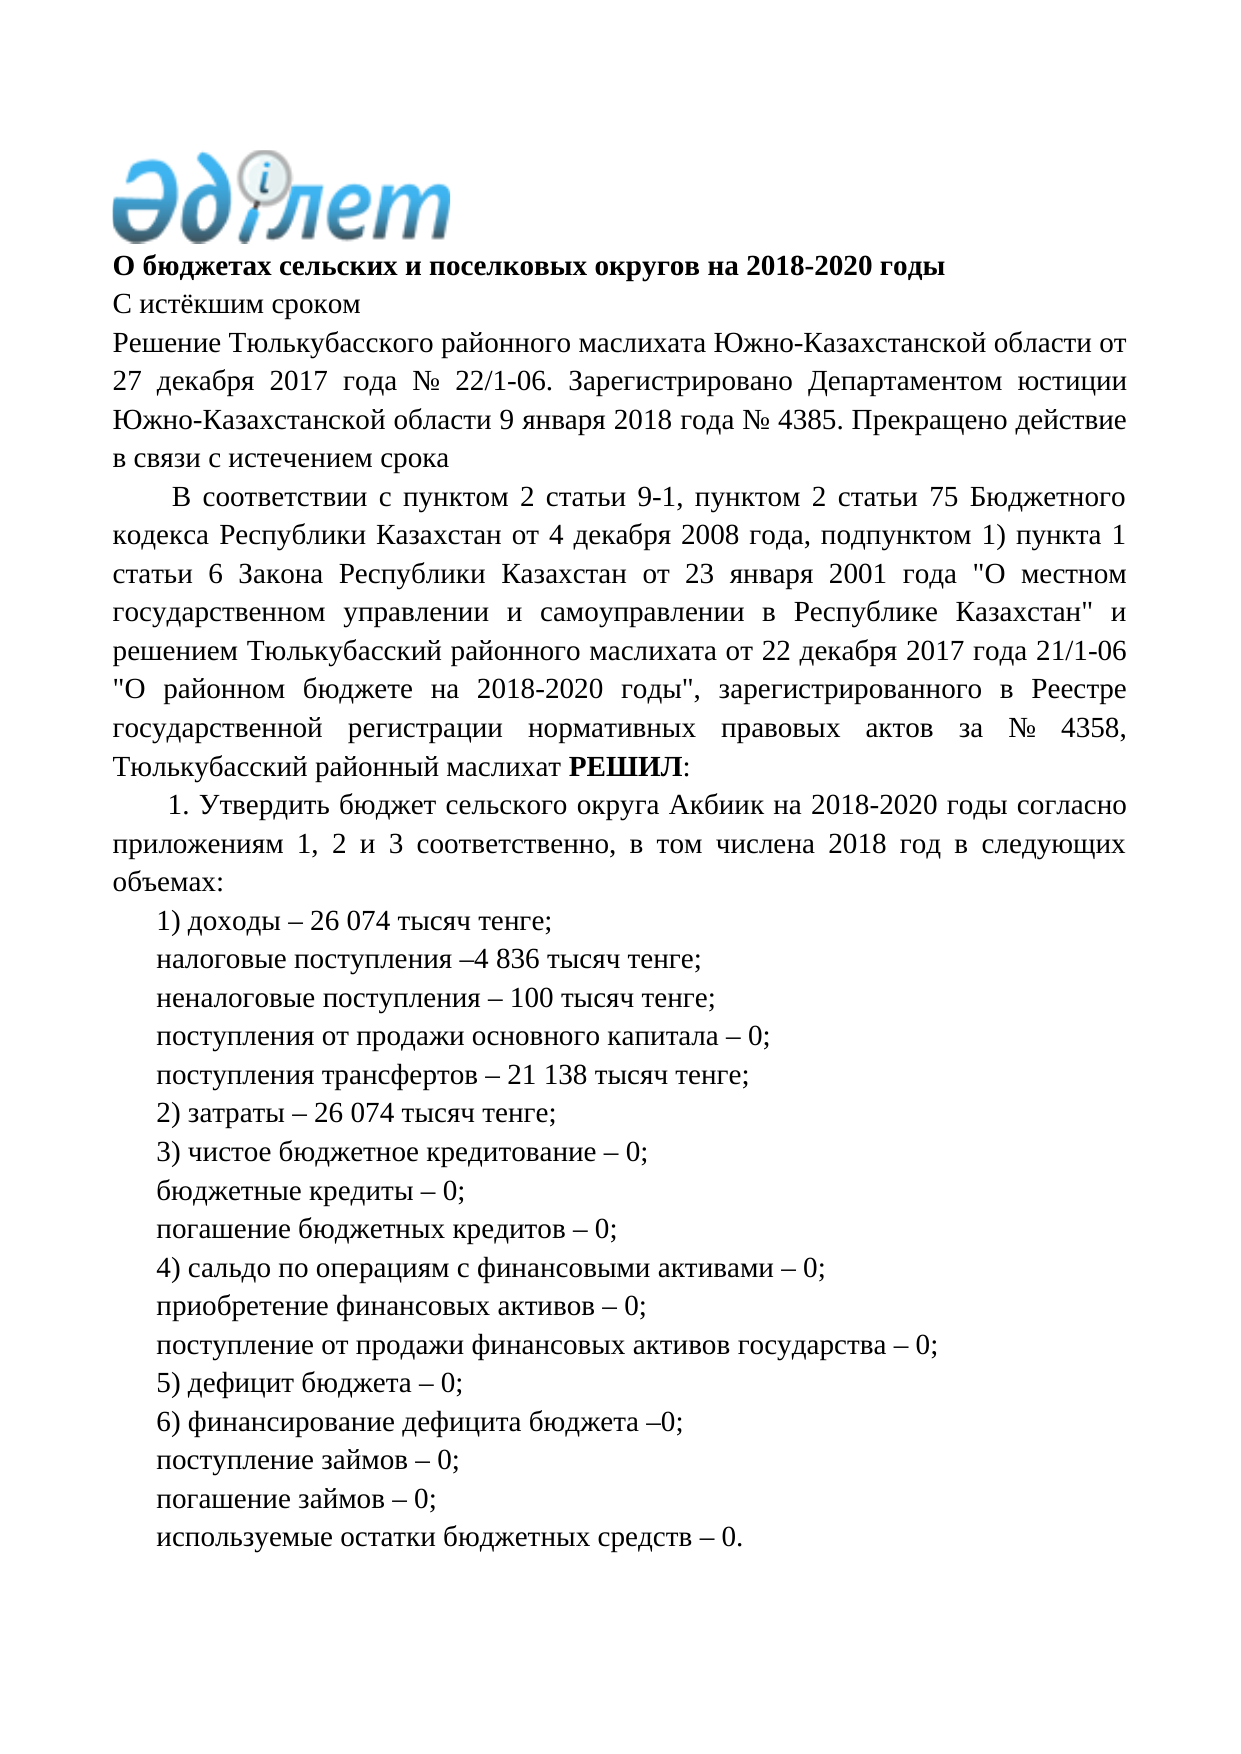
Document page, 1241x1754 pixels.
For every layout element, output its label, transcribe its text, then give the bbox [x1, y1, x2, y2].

text 3) чистое бюджетное кредитование – 0; [112, 1134, 1128, 1168]
text О бюджетах сельских и поселковых округов на 2018-2020 годы [112, 248, 1128, 281]
text используемые остатки бюджетных средств – 0. [112, 1519, 1128, 1553]
text С истёкшим сроком [112, 286, 1128, 320]
text погашение займов – 0; [112, 1481, 1128, 1514]
text бюджетные кредиты – 0; [112, 1173, 1128, 1206]
text погашение бюджетных кредитов – 0; [112, 1211, 1128, 1245]
text поступления от продажи основного капитала – 0; [112, 1018, 1128, 1052]
text налоговые поступления –4 836 тысяч тенге; [112, 941, 1128, 975]
text 4) сальдо по операциям с финансовыми активами – 0; [112, 1250, 1128, 1283]
text В соответствии с пунктом 2 статьи 9-1, пунктом 2 статьи 75 Бюджетного кодекса Республики Казахстан от 4 декабря 2008 года, подпунктом 1) пункта 1 статьи 6 Закона Республики Казахстан от 23 января 2001 года "О местном государственном управлении и самоуправлении в Республике Казахстан" и решением Тюлькубасский районного маслихата от 22 декабря 2017 года 21/1-06 "О районном бюджете на 2018-2020 годы", зарегистрированного в Реестре государственной регистрации нормативных правовых актов за № 4358, Тюлькубасский районный маслихат РЕШИЛ: [112, 479, 1128, 782]
text поступление займов – 0; [112, 1442, 1128, 1476]
picture [112, 150, 451, 244]
text неналоговые поступления – 100 тысяч тенге; [112, 980, 1128, 1013]
text Решение Тюлькубасского районного маслихата Южно-Казахстанской области от 27 декабря 2017 года № 22/1-06. Зарегистрировано Департаментом юстиции Южно-Казахстанской области 9 января 2018 года № 4385. Прекращено действие в связи с истечением срока [112, 325, 1128, 474]
text поступление от продажи финансовых активов государства – 0; [112, 1327, 1128, 1360]
text 2) затраты – 26 074 тысяч тенге; [112, 1096, 1128, 1129]
text 1. Утвердить бюджет сельского округа Акбиик на 2018-2020 годы согласно приложениям 1, 2 и 3 соответственно, в том числена 2018 год в следующих объемах: [112, 787, 1128, 898]
text поступления трансфертов – 21 138 тысяч тенге; [112, 1057, 1128, 1091]
text 1) доходы – 26 074 тысяч тенге; [112, 903, 1128, 936]
text 6) финансирование дефицита бюджета –0; [112, 1404, 1128, 1437]
text 5) дефицит бюджета – 0; [112, 1365, 1128, 1399]
text приобретение финансовых активов – 0; [112, 1288, 1128, 1322]
